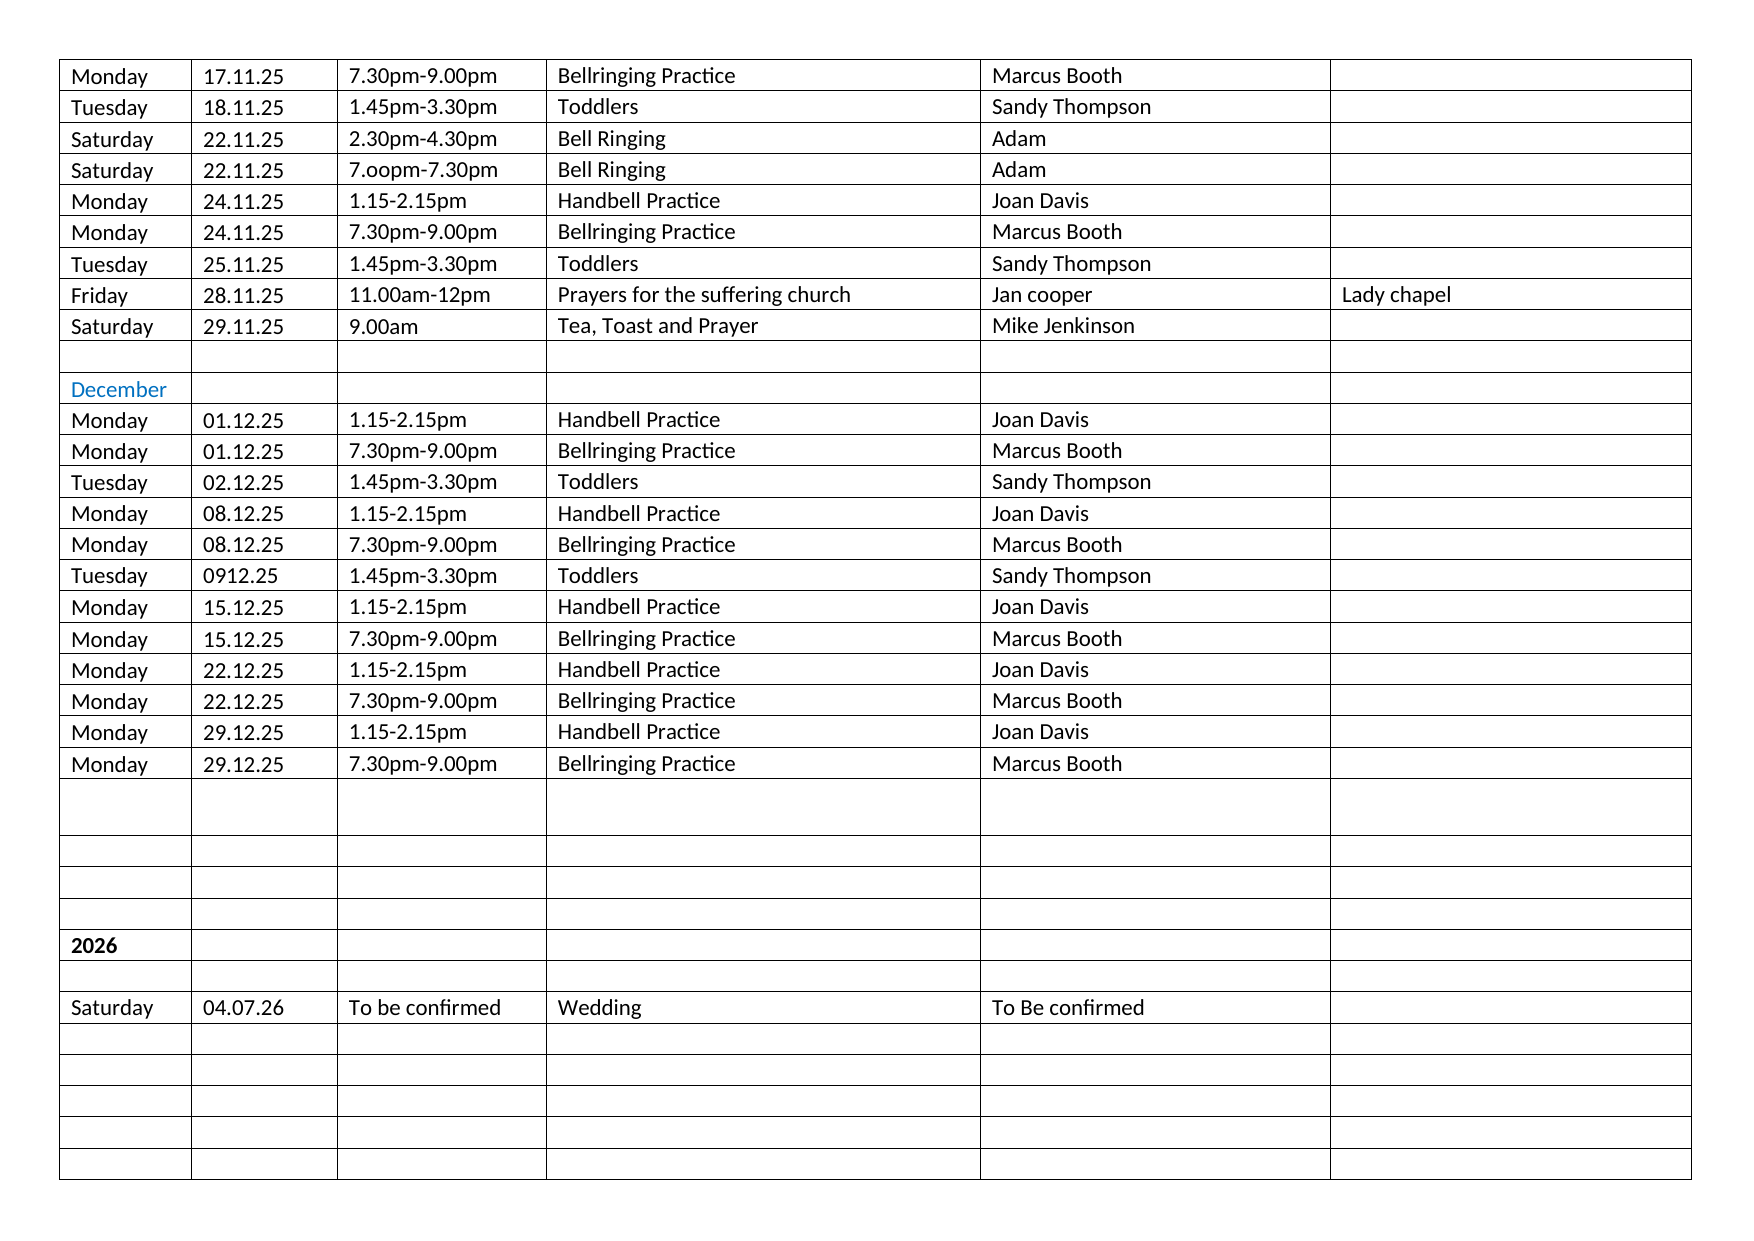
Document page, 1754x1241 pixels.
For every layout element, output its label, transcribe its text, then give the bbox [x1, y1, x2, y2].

table_cell 1.15-2.15pm [338, 591, 546, 622]
table_cell [60, 836, 191, 866]
table_cell 9.00am [338, 310, 546, 340]
table_cell [60, 1024, 191, 1054]
table_cell 22.12.25 [192, 685, 337, 715]
table_cell 1.15-2.15pm [338, 716, 546, 747]
table_cell [338, 1024, 546, 1054]
table_cell [547, 341, 980, 372]
table_cell 01.12.25 [192, 435, 337, 465]
table_cell 1.45pm-3.30pm [338, 91, 546, 122]
table_cell 7.30pm-9.00pm [338, 60, 546, 90]
table_cell [1331, 466, 1691, 497]
table_cell [1331, 1055, 1691, 1085]
table_cell 22.12.25 [192, 654, 337, 684]
table_cell [547, 1055, 980, 1085]
table_cell [338, 341, 546, 372]
table_cell [547, 779, 980, 835]
table_cell [1331, 216, 1691, 247]
table_cell [192, 779, 337, 835]
table_cell [1331, 404, 1691, 434]
table_cell Bellringing Practice [547, 529, 980, 559]
table_cell [192, 373, 337, 403]
table_cell [1331, 310, 1691, 340]
table_cell [192, 1055, 337, 1085]
table_cell [1331, 716, 1691, 747]
table_cell 7.30pm-9.00pm [338, 748, 546, 778]
table_cell [1331, 1024, 1691, 1054]
table_cell [1331, 185, 1691, 215]
table_cell Saturday [60, 310, 191, 340]
table_cell [1331, 899, 1691, 929]
table_cell Handbell Practice [547, 404, 980, 434]
table_cell Joan Davis [981, 591, 1330, 622]
table_cell [192, 867, 337, 897]
table_cell Handbell Practice [547, 591, 980, 622]
table_cell Jan cooper [981, 279, 1330, 309]
table_cell [338, 1086, 546, 1116]
table_cell Marcus Booth [981, 60, 1330, 90]
table_cell 1.45pm-3.30pm [338, 248, 546, 278]
table_cell [338, 867, 546, 897]
table_cell [192, 1149, 337, 1179]
table_cell Monday [60, 498, 191, 528]
table_cell 24.11.25 [192, 216, 337, 247]
table_cell [60, 341, 191, 372]
table_cell [547, 836, 980, 866]
table_cell Bellringing Practice [547, 216, 980, 247]
table_cell 7.30pm-9.00pm [338, 435, 546, 465]
table_cell 17.11.25 [192, 60, 337, 90]
table_cell Joan Davis [981, 654, 1330, 684]
table_cell [1331, 992, 1691, 1022]
table_cell To Be confirmed [981, 992, 1330, 1022]
table_cell [338, 899, 546, 929]
table_cell 22.11.25 [192, 154, 337, 184]
table_cell [60, 1117, 191, 1147]
table_cell [1331, 560, 1691, 590]
table_cell [1331, 341, 1691, 372]
table_cell Joan Davis [981, 185, 1330, 215]
table_cell Monday [60, 654, 191, 684]
table_cell [981, 867, 1330, 897]
table_cell 0912.25 [192, 560, 337, 590]
table_cell Handbell Practice [547, 716, 980, 747]
table_cell Marcus Booth [981, 748, 1330, 778]
table_cell [1331, 435, 1691, 465]
table_cell [547, 930, 980, 960]
table_cell [192, 930, 337, 960]
table_cell [338, 961, 546, 991]
table_cell [338, 779, 546, 835]
table_cell 08.12.25 [192, 529, 337, 559]
table_cell Sandy Thompson [981, 248, 1330, 278]
table_cell [192, 961, 337, 991]
table_cell [981, 836, 1330, 866]
table_cell [547, 1117, 980, 1147]
table_cell Handbell Practice [547, 654, 980, 684]
table_cell 7.30pm-9.00pm [338, 216, 546, 247]
table_cell Monday [60, 591, 191, 622]
table_cell [192, 899, 337, 929]
table_cell Sandy Thompson [981, 560, 1330, 590]
table_cell 02.12.25 [192, 466, 337, 497]
table_cell Tuesday [60, 248, 191, 278]
table_cell Marcus Booth [981, 685, 1330, 715]
table_cell 25.11.25 [192, 248, 337, 278]
table_cell 28.11.25 [192, 279, 337, 309]
table_cell [60, 867, 191, 897]
table_cell [338, 930, 546, 960]
table_cell [1331, 623, 1691, 653]
table_cell Bellringing Practice [547, 748, 980, 778]
table_cell [547, 1024, 980, 1054]
table_cell Monday [60, 529, 191, 559]
table_cell Bellringing Practice [547, 60, 980, 90]
table_cell [60, 961, 191, 991]
table_cell [338, 1149, 546, 1179]
table_cell 1.45pm-3.30pm [338, 560, 546, 590]
table_cell 29.12.25 [192, 748, 337, 778]
table_cell [981, 899, 1330, 929]
table_cell Saturday [60, 992, 191, 1022]
table_cell [981, 373, 1330, 403]
table_cell [60, 1149, 191, 1179]
table_cell [547, 1149, 980, 1179]
table_cell 01.12.25 [192, 404, 337, 434]
table_cell 11.00am-12pm [338, 279, 546, 309]
table_cell Bell Ringing [547, 123, 980, 153]
table_cell Bell Ringing [547, 154, 980, 184]
table_cell [338, 1117, 546, 1147]
table_cell Monday [60, 60, 191, 90]
table_cell 24.11.25 [192, 185, 337, 215]
table_cell [1331, 779, 1691, 835]
table_cell Monday [60, 623, 191, 653]
table_cell Sandy Thompson [981, 91, 1330, 122]
table_cell [547, 899, 980, 929]
table_cell Tuesday [60, 466, 191, 497]
table_cell Adam [981, 154, 1330, 184]
table_cell 1.15-2.15pm [338, 185, 546, 215]
table_cell [1331, 373, 1691, 403]
table_cell [1331, 91, 1691, 122]
table_cell Prayers for the suffering church [547, 279, 980, 309]
table_cell [192, 836, 337, 866]
table_cell 2.30pm-4.30pm [338, 123, 546, 153]
table_cell Marcus Booth [981, 623, 1330, 653]
table_cell Toddlers [547, 91, 980, 122]
table_cell [1331, 654, 1691, 684]
table_cell Monday [60, 216, 191, 247]
table_cell 1.45pm-3.30pm [338, 466, 546, 497]
table_cell Adam [981, 123, 1330, 153]
table_cell [192, 1086, 337, 1116]
table_cell Marcus Booth [981, 529, 1330, 559]
table_cell 7.30pm-9.00pm [338, 685, 546, 715]
table_cell [60, 1086, 191, 1116]
table_cell [547, 867, 980, 897]
table_cell [981, 930, 1330, 960]
table_cell [547, 961, 980, 991]
table_cell [1331, 498, 1691, 528]
table_cell [60, 779, 191, 835]
table_cell [981, 1117, 1330, 1147]
table_cell Bellringing Practice [547, 623, 980, 653]
table_cell Monday [60, 185, 191, 215]
table_cell Bellringing Practice [547, 685, 980, 715]
table_cell [1331, 248, 1691, 278]
table_cell [1331, 60, 1691, 90]
table_cell [1331, 123, 1691, 153]
table_cell Bellringing Practice [547, 435, 980, 465]
table_cell Joan Davis [981, 404, 1330, 434]
table_cell Monday [60, 716, 191, 747]
table_cell Joan Davis [981, 498, 1330, 528]
table_cell [1331, 961, 1691, 991]
table_cell [338, 836, 546, 866]
table_cell Tea, Toast and Prayer [547, 310, 980, 340]
table_cell [1331, 867, 1691, 897]
table_cell Saturday [60, 154, 191, 184]
table_cell [60, 899, 191, 929]
table_cell [1331, 529, 1691, 559]
table_cell Mike Jenkinson [981, 310, 1330, 340]
table_cell 1.15-2.15pm [338, 404, 546, 434]
table_cell 04.07.26 [192, 992, 337, 1022]
table_cell Tuesday [60, 91, 191, 122]
table_cell Marcus Booth [981, 216, 1330, 247]
table_cell 29.11.25 [192, 310, 337, 340]
table_cell To be confirmed [338, 992, 546, 1022]
table_cell [981, 779, 1330, 835]
table_cell Lady chapel [1331, 279, 1691, 309]
table_cell [192, 1117, 337, 1147]
table_cell 7.30pm-9.00pm [338, 623, 546, 653]
table_cell 15.12.25 [192, 591, 337, 622]
table_cell 18.11.25 [192, 91, 337, 122]
table_cell [1331, 1086, 1691, 1116]
table_cell [192, 1024, 337, 1054]
table_cell [547, 373, 980, 403]
table_cell [547, 1086, 980, 1116]
table_cell [1331, 591, 1691, 622]
table_cell [1331, 685, 1691, 715]
table_cell Toddlers [547, 560, 980, 590]
table_cell Friday [60, 279, 191, 309]
table_cell [1331, 748, 1691, 778]
table_cell December [60, 373, 191, 403]
table_cell 2026 [60, 930, 191, 960]
table_cell [60, 1055, 191, 1085]
table_cell [1331, 154, 1691, 184]
table_cell Monday [60, 748, 191, 778]
table_cell Wedding [547, 992, 980, 1022]
table_cell Handbell Practice [547, 185, 980, 215]
table_cell 29.12.25 [192, 716, 337, 747]
table_cell 1.15-2.15pm [338, 498, 546, 528]
table_cell [981, 1024, 1330, 1054]
table_cell Sandy Thompson [981, 466, 1330, 497]
table_cell Joan Davis [981, 716, 1330, 747]
table_cell Tuesday [60, 560, 191, 590]
table_cell Monday [60, 435, 191, 465]
table_cell 1.15-2.15pm [338, 654, 546, 684]
table_cell Handbell Practice [547, 498, 980, 528]
table_cell [981, 341, 1330, 372]
table_cell Toddlers [547, 466, 980, 497]
table_cell Monday [60, 404, 191, 434]
table_cell [981, 1149, 1330, 1179]
table_cell 15.12.25 [192, 623, 337, 653]
table_cell 7.oopm-7.30pm [338, 154, 546, 184]
table_cell 08.12.25 [192, 498, 337, 528]
table_cell [1331, 930, 1691, 960]
table_cell 7.30pm-9.00pm [338, 529, 546, 559]
table_cell Saturday [60, 123, 191, 153]
table_cell [1331, 1149, 1691, 1179]
table_cell [981, 1086, 1330, 1116]
table_cell 22.11.25 [192, 123, 337, 153]
table_cell [338, 1055, 546, 1085]
table_cell [338, 373, 546, 403]
table_cell Marcus Booth [981, 435, 1330, 465]
table_cell [981, 1055, 1330, 1085]
table_cell Monday [60, 685, 191, 715]
table_cell [192, 341, 337, 372]
table_cell [1331, 836, 1691, 866]
table_cell [981, 961, 1330, 991]
table_cell Toddlers [547, 248, 980, 278]
table_cell [1331, 1117, 1691, 1147]
